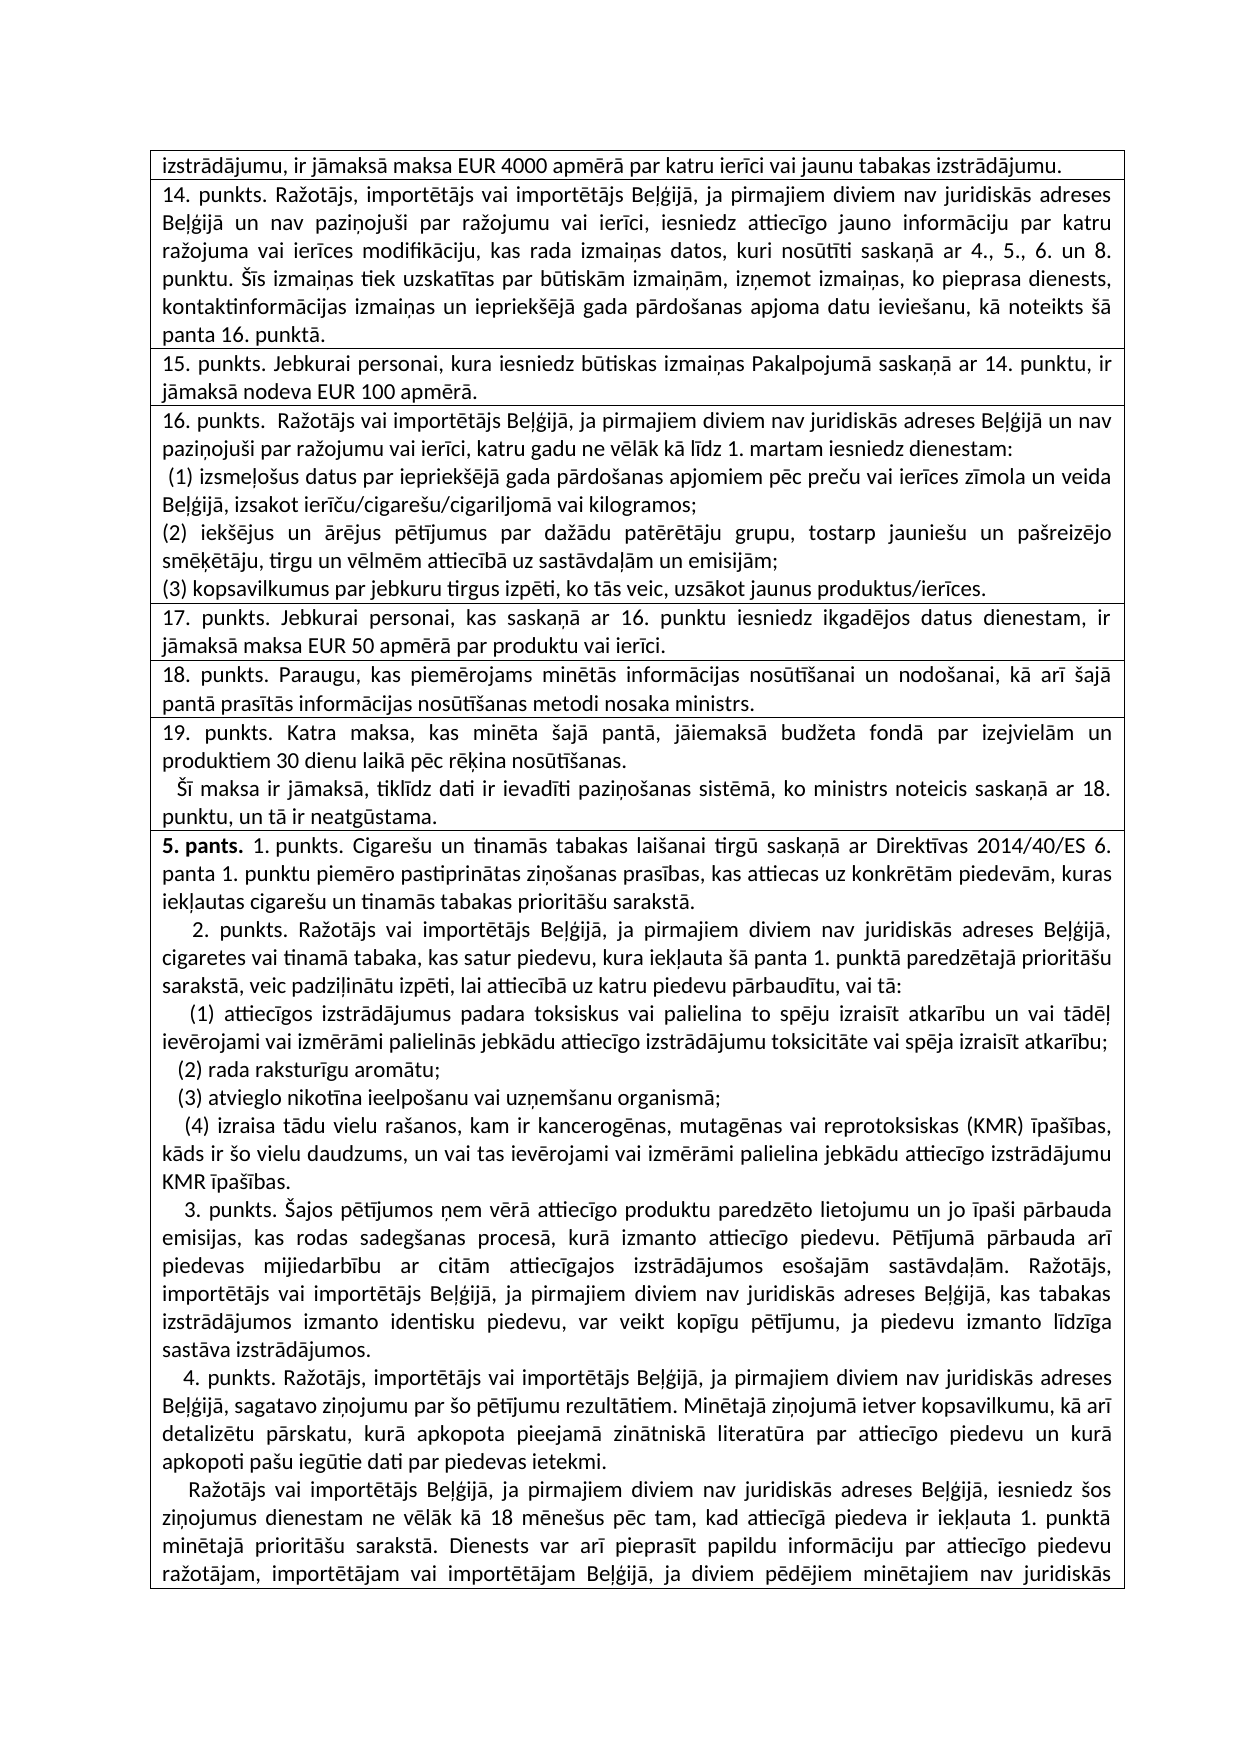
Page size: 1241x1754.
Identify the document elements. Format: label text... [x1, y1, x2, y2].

table_cell 19. punkts. Katra maksa, kas minēta šajā pantā, jāiemaksā budžeta fondā par izejvielām un produktiem 30 dienu laikā pēc rēķina nosūtīšanas. Šī maksa ir jāmaksā, tiklīdz dati ir ievadīti paziņošanas sistēmā, ko ministrs noteicis saskaņā ar 18. punktu, un tā ir neatgūstama. [151, 718, 1124, 830]
table_cell 14. punkts. Ražotājs, importētājs vai importētājs Beļģijā, ja pirmajiem diviem nav juridiskās adreses Beļģijā un nav paziņojuši par ražojumu vai ierīci, iesniedz attiecīgo jauno informāciju par katru ražojuma vai ierīces modifikāciju, kas rada izmaiņas datos, kuri nosūtīti saskaņā ar 4., 5., 6. un 8. punktu. Šīs izmaiņas tiek uzskatītas par būtiskām izmaiņām, izņemot izmaiņas, ko pieprasa dienests, kontaktinformācijas izmaiņas un iepriekšējā gada pārdošanas apjoma datu ieviešanu, kā noteikts šā panta 16. punktā. [151, 180, 1124, 348]
table_cell 15. punkts. Jebkurai personai, kura iesniedz būtiskas izmaiņas Pakalpojumā saskaņā ar 14. punktu, ir jāmaksā nodeva EUR 100 apmērā. [151, 349, 1124, 405]
table_cell 18. punkts. Paraugu, kas piemērojams minētās informācijas nosūtīšanai un nodošanai, kā arī šajā pantā prasītās informācijas nosūtīšanas metodi nosaka ministrs. [151, 661, 1124, 717]
table_cell 17. punkts. Jebkurai personai, kas saskaņā ar 16. punktu iesniedz ikgadējos datus dienestam, ir jāmaksā maksa EUR 50 apmērā par produktu vai ierīci. [151, 604, 1124, 659]
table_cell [151, 151, 1124, 179]
table_cell 16. punkts. Ražotājs vai importētājs Beļģijā, ja pirmajiem diviem nav juridiskās adreses Beļģijā un nav paziņojuši par ražojumu vai ierīci, katru gadu ne vēlāk kā līdz 1. martam iesniedz dienestam: (1) izsmeļošus datus par iepriekšējā gada pārdošanas apjomiem pēc preču vai ierīces zīmola un veida Beļģijā, izsakot ierīču/cigarešu/cigariljomā vai kilogramos; (2) iekšējus un ārējus pētījumus par dažādu patērētāju grupu, tostarp jauniešu un pašreizējo smēķētāju, tirgu un vēlmēm attiecībā uz sastāvdaļām un emisijām; (3) kopsavilkumus par jebkuru tirgus izpēti, ko tās veic, uzsākot jaunus produktus/ierīces. [151, 406, 1124, 602]
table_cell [151, 831, 1124, 1587]
